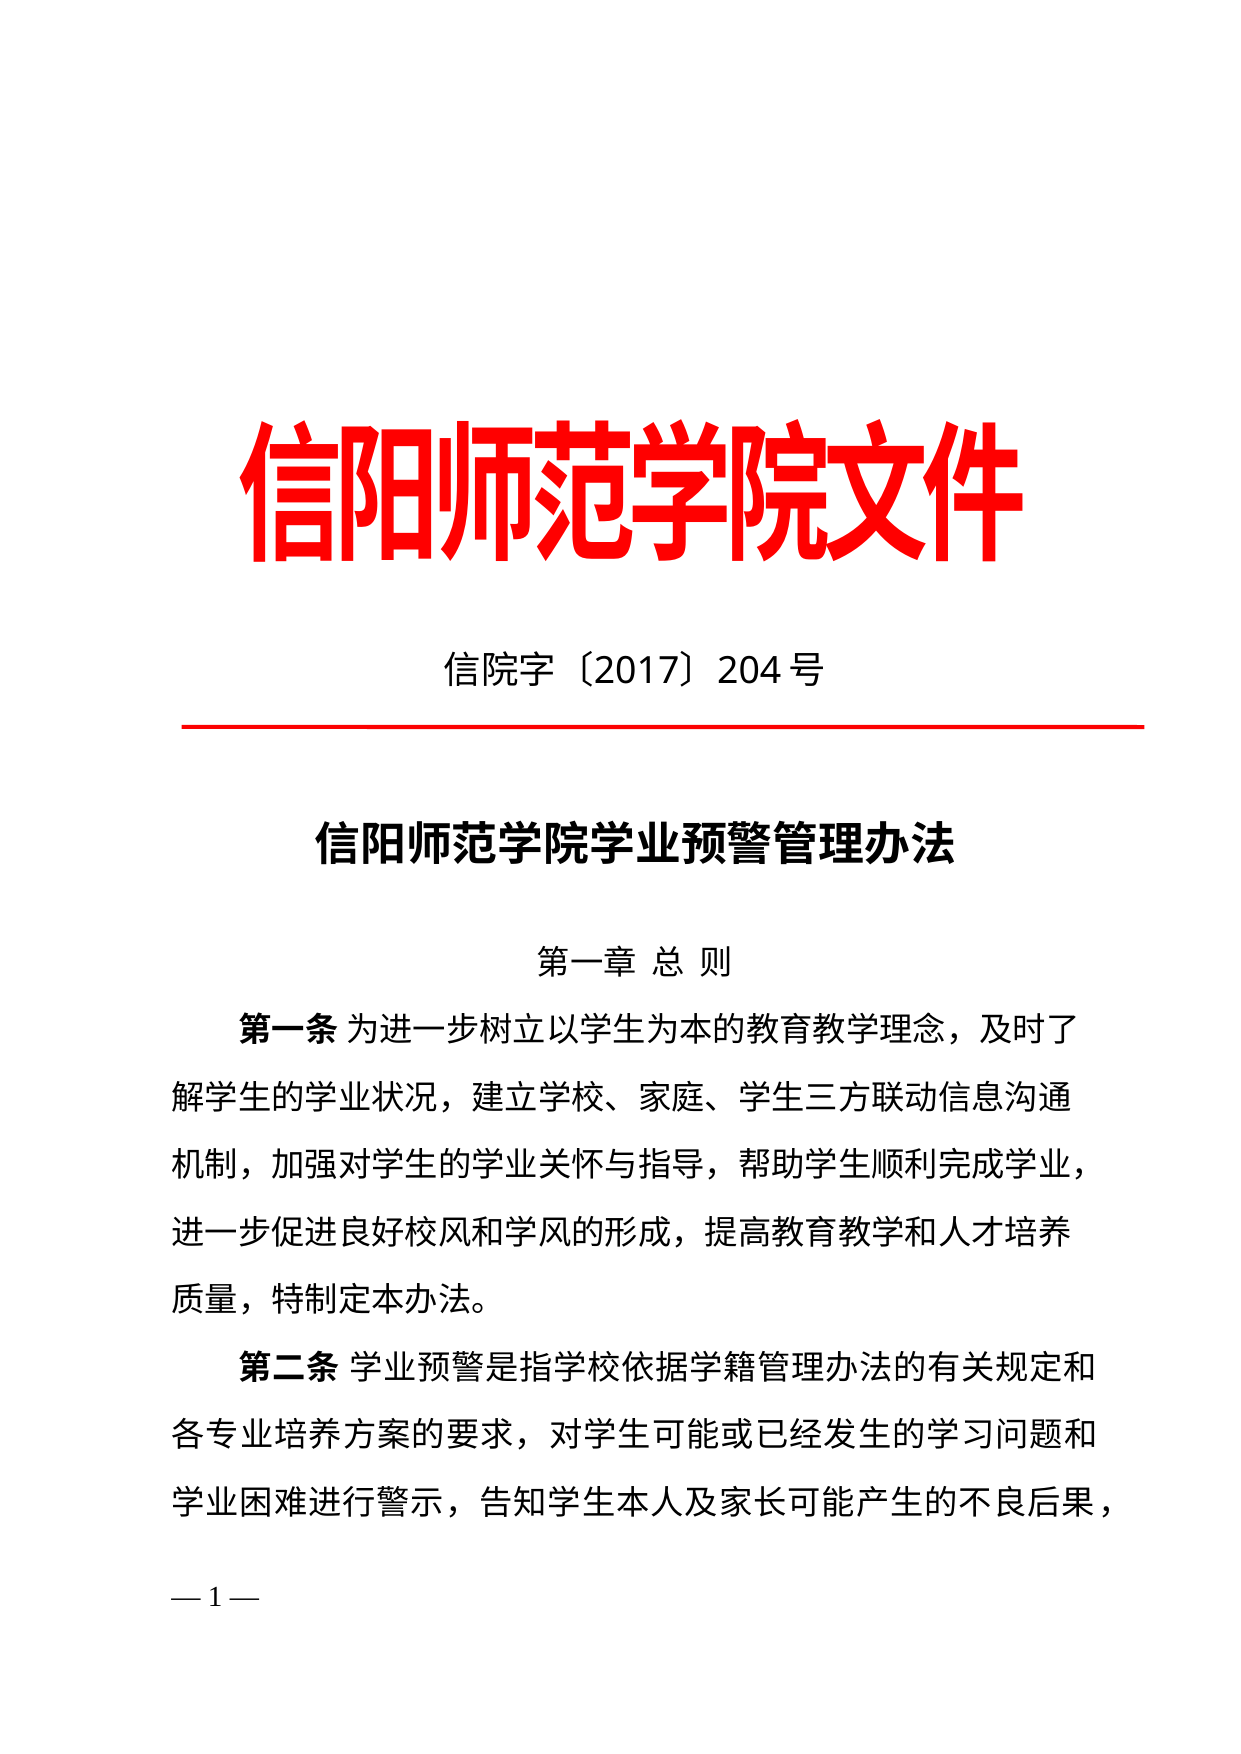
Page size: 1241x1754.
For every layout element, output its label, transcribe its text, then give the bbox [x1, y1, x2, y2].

text 信院字〔2017〕204号 [171, 642, 1098, 694]
text 第一章 总 则 [171, 935, 1098, 984]
text 信阳师范学院文件 [171, 374, 1098, 592]
text 第一条 为进一步树立以学生为本的教育教学理念，及时了解学生的学业状况，建立学校、家庭、学生三方联动信息沟通机制，加强对学生的学业关怀与指导，帮助学生顺利完成学业，进一步促进良好校风和学风的形成，提高教育教学和人才培养质量，特制定本办法。 [171, 1003, 1098, 1321]
text 信阳师范学院学业预警管理办法 [171, 810, 1098, 873]
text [171, 1340, 1098, 1524]
